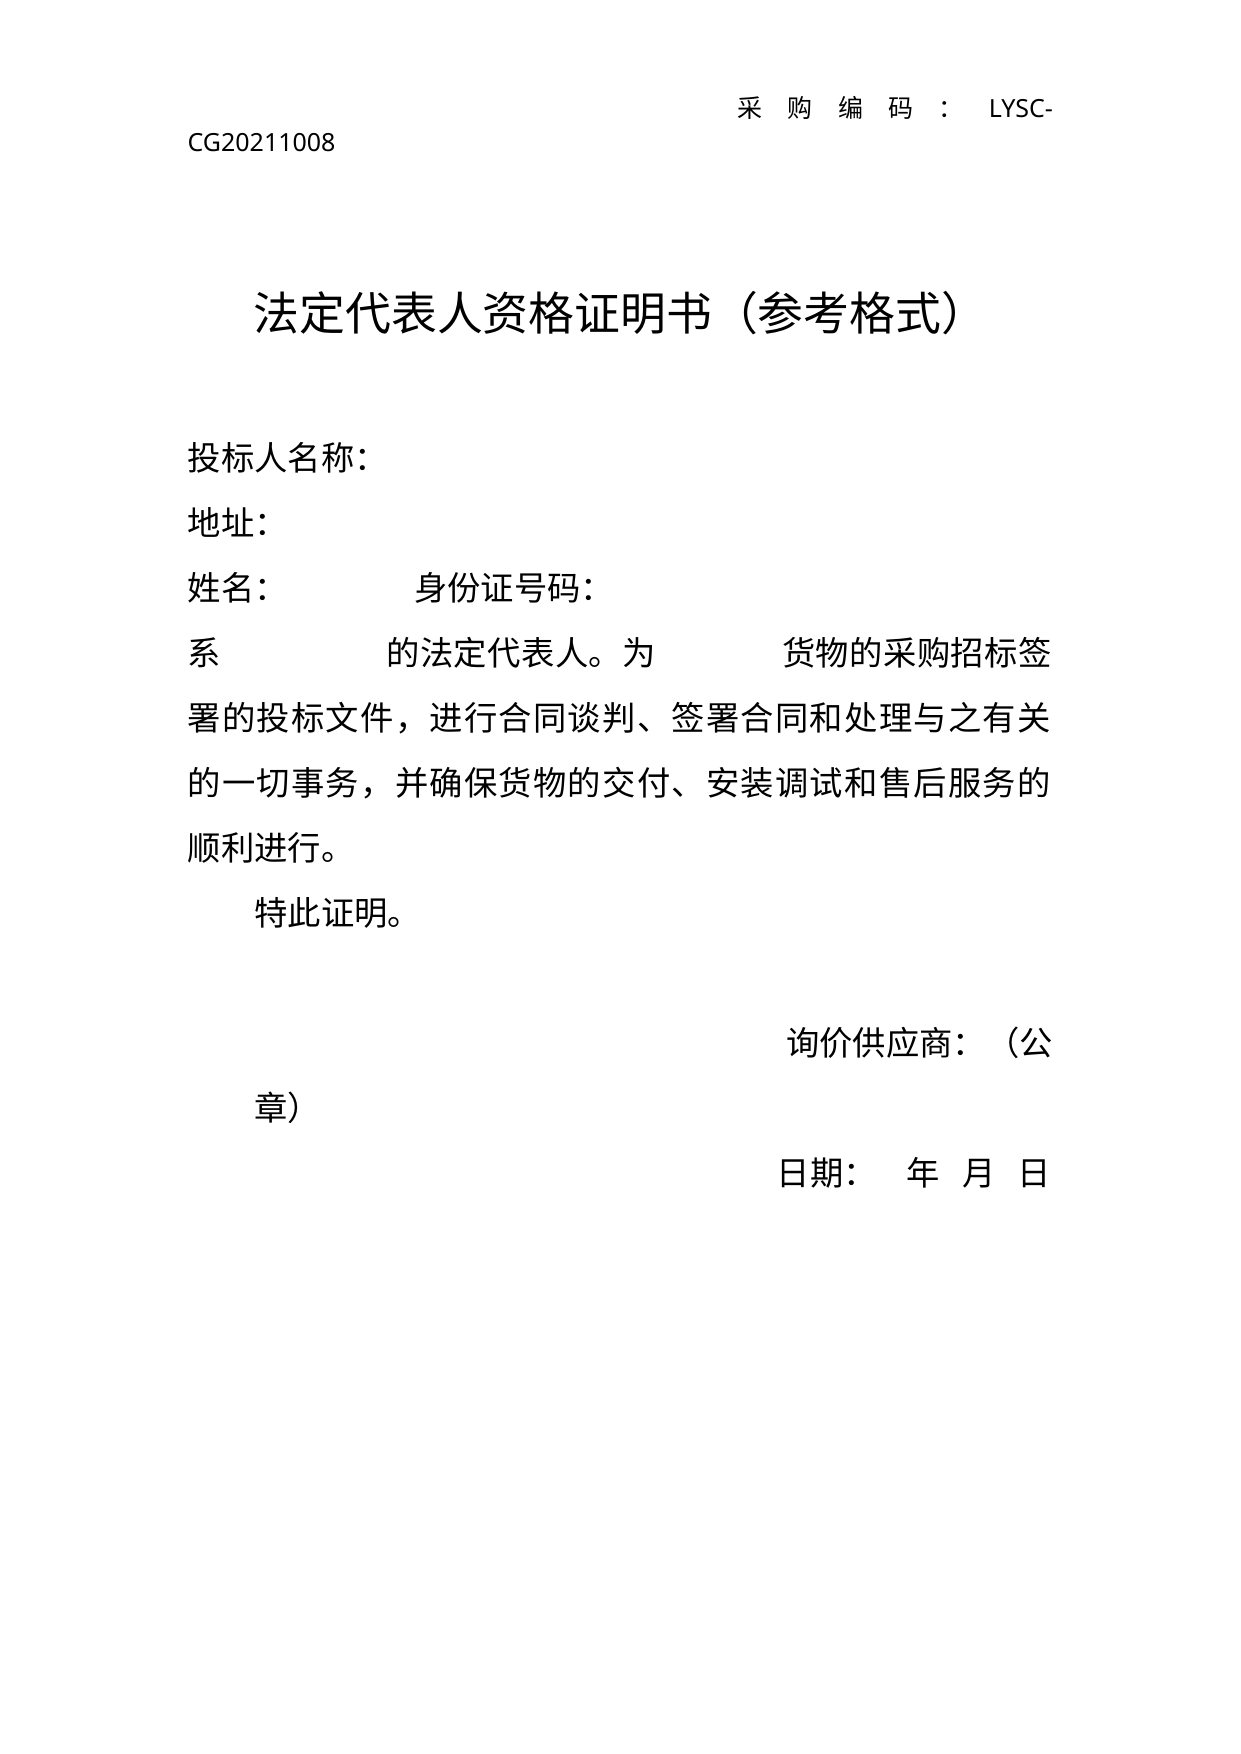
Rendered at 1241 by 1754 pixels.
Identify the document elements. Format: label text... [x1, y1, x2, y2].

text 特此证明。 [187, 879, 1053, 944]
text 询价供应商：（公章） [187, 1009, 1053, 1139]
text 地址： [187, 489, 1053, 554]
text 姓名： 身份证号码： [187, 554, 1053, 619]
text 系 的法定代表人。为 货物的采购招标签署的投标文件，进行合同谈判、签署合同和处理与之有关的一切事务，并确保货物的交付、安装调试和售后服务的顺利进行。 [187, 619, 1053, 879]
text 投标人名称： [187, 424, 1053, 489]
text 日期： 年 月 日 [187, 1139, 1053, 1204]
text 法定代表人资格证明书（参考格式） [187, 261, 1053, 359]
